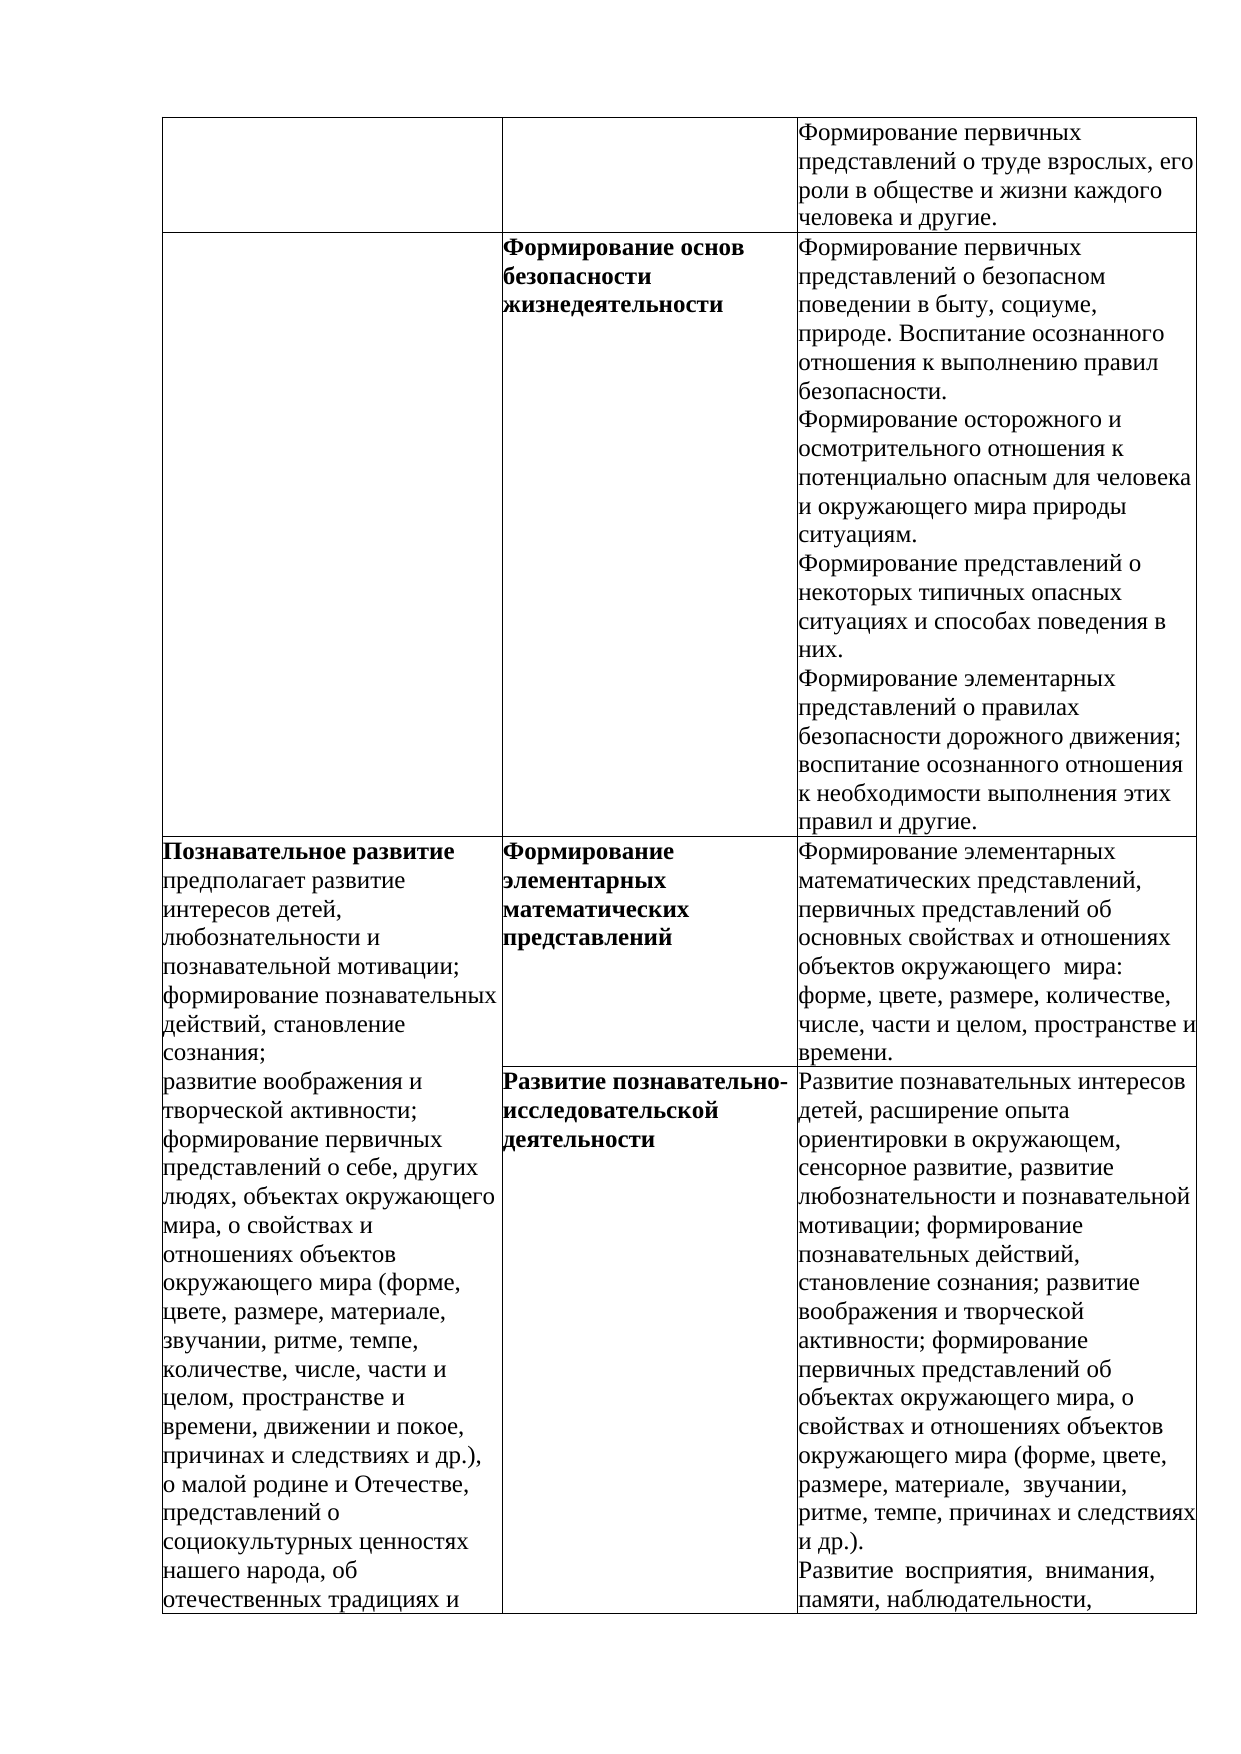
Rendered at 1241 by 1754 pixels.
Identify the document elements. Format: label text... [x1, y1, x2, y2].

table_header Формирование первичных представлений о труде взрослых, его роли в обществе и жизни каждого человека и другие. [798, 118, 1196, 232]
table_cell Развитие познавательно- исследовательской деятельности [503, 1067, 797, 1613]
table_cell Формирование элементарных математических представлений, первичных представлений об основных свойствах и отношениях объектов окружающего мира: форме, цвете, размере, количестве, числе, части и целом, пространстве и времени. [798, 837, 1196, 1066]
table_cell [163, 233, 502, 836]
table_header [503, 118, 797, 232]
table_cell Формирование основ безопасности жизнедеятельности [503, 233, 797, 836]
table_header [163, 118, 502, 232]
table_cell Развитие познавательных интересов детей, расширение опыта ориентировки в окружающем, сенсорное развитие, развитие любознательности и познавательной мотивации; формирование познавательных действий, становление сознания; развитие воображения и творческой активности; формирование первичных представлений об объектах окружающего мира, о свойствах и отношениях объектов окружающего мира (форме, цвете, размере, материале, звучании, ритме, темпе, причинах и следствиях и др.). Развитие восприятия, внимания, памяти, наблюдательности, [798, 1067, 1196, 1613]
table_cell Формирование элементарных математических представлений [503, 837, 797, 1066]
table_cell Формирование первичных представлений о безопасном поведении в быту, социуме, природе. Воспитание осознанного отношения к выполнению правил безопасности. Формирование осторожного и осмотрительного отношения к потенциально опасным для человека и окружающего мира природы ситуациям. Формирование представлений о некоторых типичных опасных ситуациях и способах поведения в них. Формирование элементарных представлений о правилах безопасности дорожного движения; воспитание осознанного отношения к необходимости выполнения этих правил и другие. [798, 233, 1196, 836]
table_cell Познавательное развитие предполагает развитие интересов детей, любознательности и познавательной мотивации; формирование познавательных действий, становление сознания; развитие воображения и творческой активности; формирование первичных представлений о себе, других людях, объектах окружающего мира, о свойствах и отношениях объектов окружающего мира (форме, цвете, размере, материале, звучании, ритме, темпе, количестве, числе, части и целом, пространстве и времени, движении и покое, причинах и следствиях и др.), о малой родине и Отечестве, представлений о социокультурных ценностях нашего народа, об отечественных традициях и [163, 837, 502, 1613]
